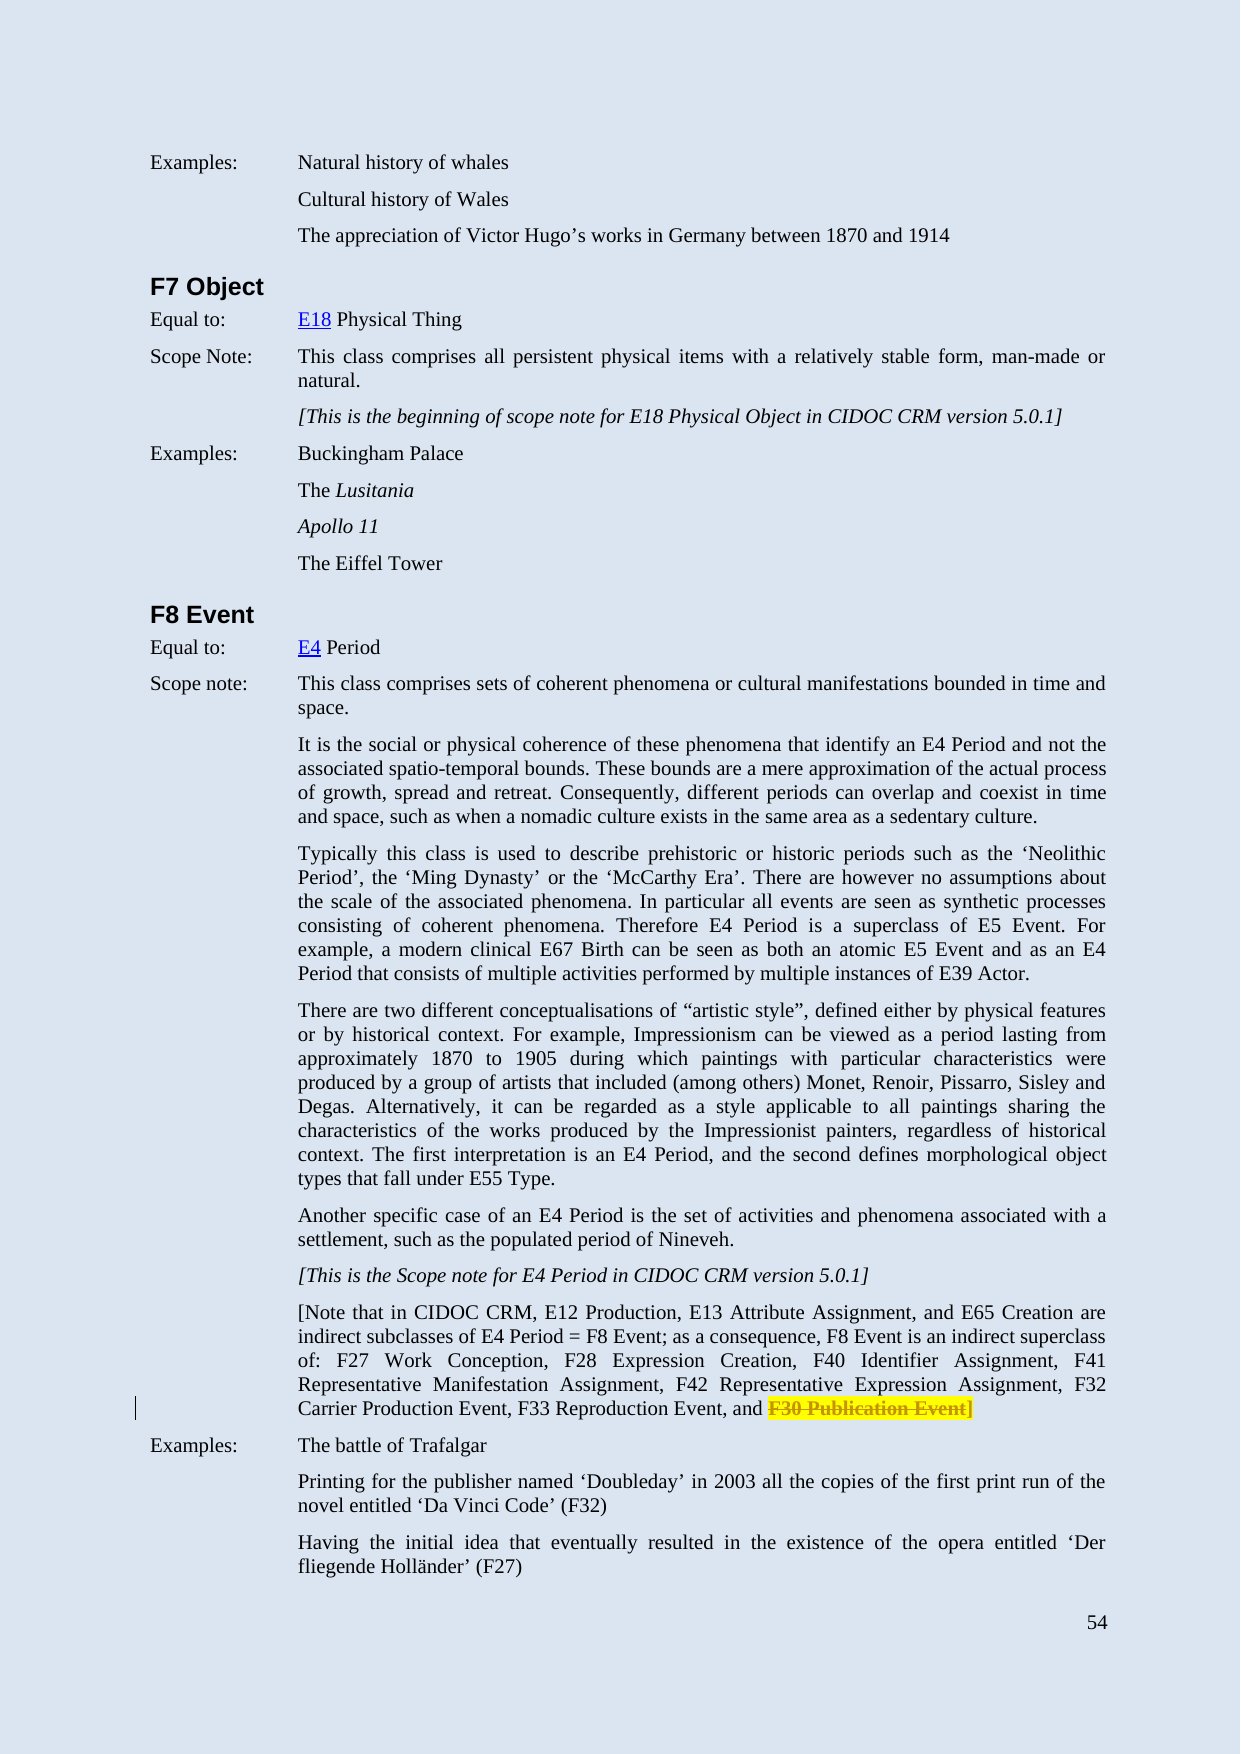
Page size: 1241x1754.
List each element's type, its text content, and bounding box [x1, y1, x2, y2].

text Another specific case of an E4 Period is the set of activities and phenomena associated with a settlement, such as the populated period of Nineveh. [298, 1202, 1108, 1251]
text Cultural history of Wales [298, 187, 1108, 211]
text Scope note: This class comprises sets of coherent phenomena or cultural manifestations bounded in time and space. [150, 671, 1108, 719]
text The Eiffel Tower [298, 551, 1108, 575]
text Equal to: E18 Physical Thing [150, 307, 1108, 331]
text Examples: The battle of Trafalgar [150, 1432, 1108, 1457]
text The appreciation of Victor Hugo’s works in Germany between 1870 and 1914 [298, 223, 1108, 247]
text Examples: Buckingham Palace [150, 441, 1108, 465]
text [This is the Scope note for E4 Period in CIDOC CRM version 5.0.1] [298, 1263, 1108, 1287]
subtitle F8 Event [150, 600, 1108, 628]
text Printing for the publisher named ‘Doubleday’ in 2003 all the copies of the first print run of the novel entitled ‘Da Vinci Code’ (F32) [298, 1469, 1108, 1517]
text It is the social or physical coherence of these phenomena that identify an E4 Period and not the associated spatio-temporal bounds. These bounds are a mere approximation of the actual process of growth, spread and retreat. Consequently, different periods can overlap and coexist in time and space, such as when a nomadic culture exists in the same area as a sedentary culture. [298, 732, 1108, 828]
text Having the initial idea that eventually resulted in the existence of the opera entitled ‘Der fliegende Holländer’ (F27) [298, 1530, 1108, 1578]
text Typically this class is used to describe prehistoric or historic periods such as the ‘Neolithic Period’, the ‘Ming Dynasty’ or the ‘McCarthy Era’. There are however no assumptions about the scale of the associated phenomena. In particular all events are seen as synthetic processes consisting of coherent phenomena. Therefore E4 Period is a superclass of E5 Event. For example, a modern clinical E67 Birth can be seen as both an atomic E5 Event and as an E4 Period that consists of multiple activities performed by multiple instances of E39 Actor. [298, 841, 1108, 985]
text Examples: Natural history of whales [150, 150, 1108, 174]
text Equal to: E4 Period [150, 635, 1108, 659]
text Scope Note: This class comprises all persistent physical items with a relatively stable form, man-made or natural. [150, 344, 1108, 392]
text The Lusitania [298, 477, 1108, 502]
text [Note that in CIDOC CRM, E12 Production, E13 Attribute Assignment, and E65 Creation are indirect subclasses of E4 Period = F8 Event; as a consequence, F8 Event is an indirect superclass of: F27 Work Conception, F28 Expression Creation, F40 Identifier Assignment, F41 Representative Manifestation Assignment, F42 Representative Expression Assignment, F32 Carrier Production Event, F33 Reproduction Event, and F30 Publication Event] [298, 1300, 1108, 1420]
text [This is the beginning of scope note for E18 Physical Object in CIDOC CRM version 5.0.1] [298, 404, 1108, 428]
text There are two different conceptualisations of “artistic style”, defined either by physical features or by historical context. For example, Impressionism can be viewed as a period lasting from approximately 1870 to 1905 during which paintings with particular characteristics were produced by a group of artists that included (among others) Monet, Renoir, Pissarro, Sisley and Degas. Alternatively, it can be regarded as a style applicable to all paintings sharing the characteristics of the works produced by the Impressionist painters, regardless of historical context. The first interpretation is an E4 Period, and the second defines morphological object types that fall under E55 Type. [298, 997, 1108, 1190]
text Apollo 11 [298, 514, 1108, 538]
subtitle F7 Object [150, 272, 1108, 301]
